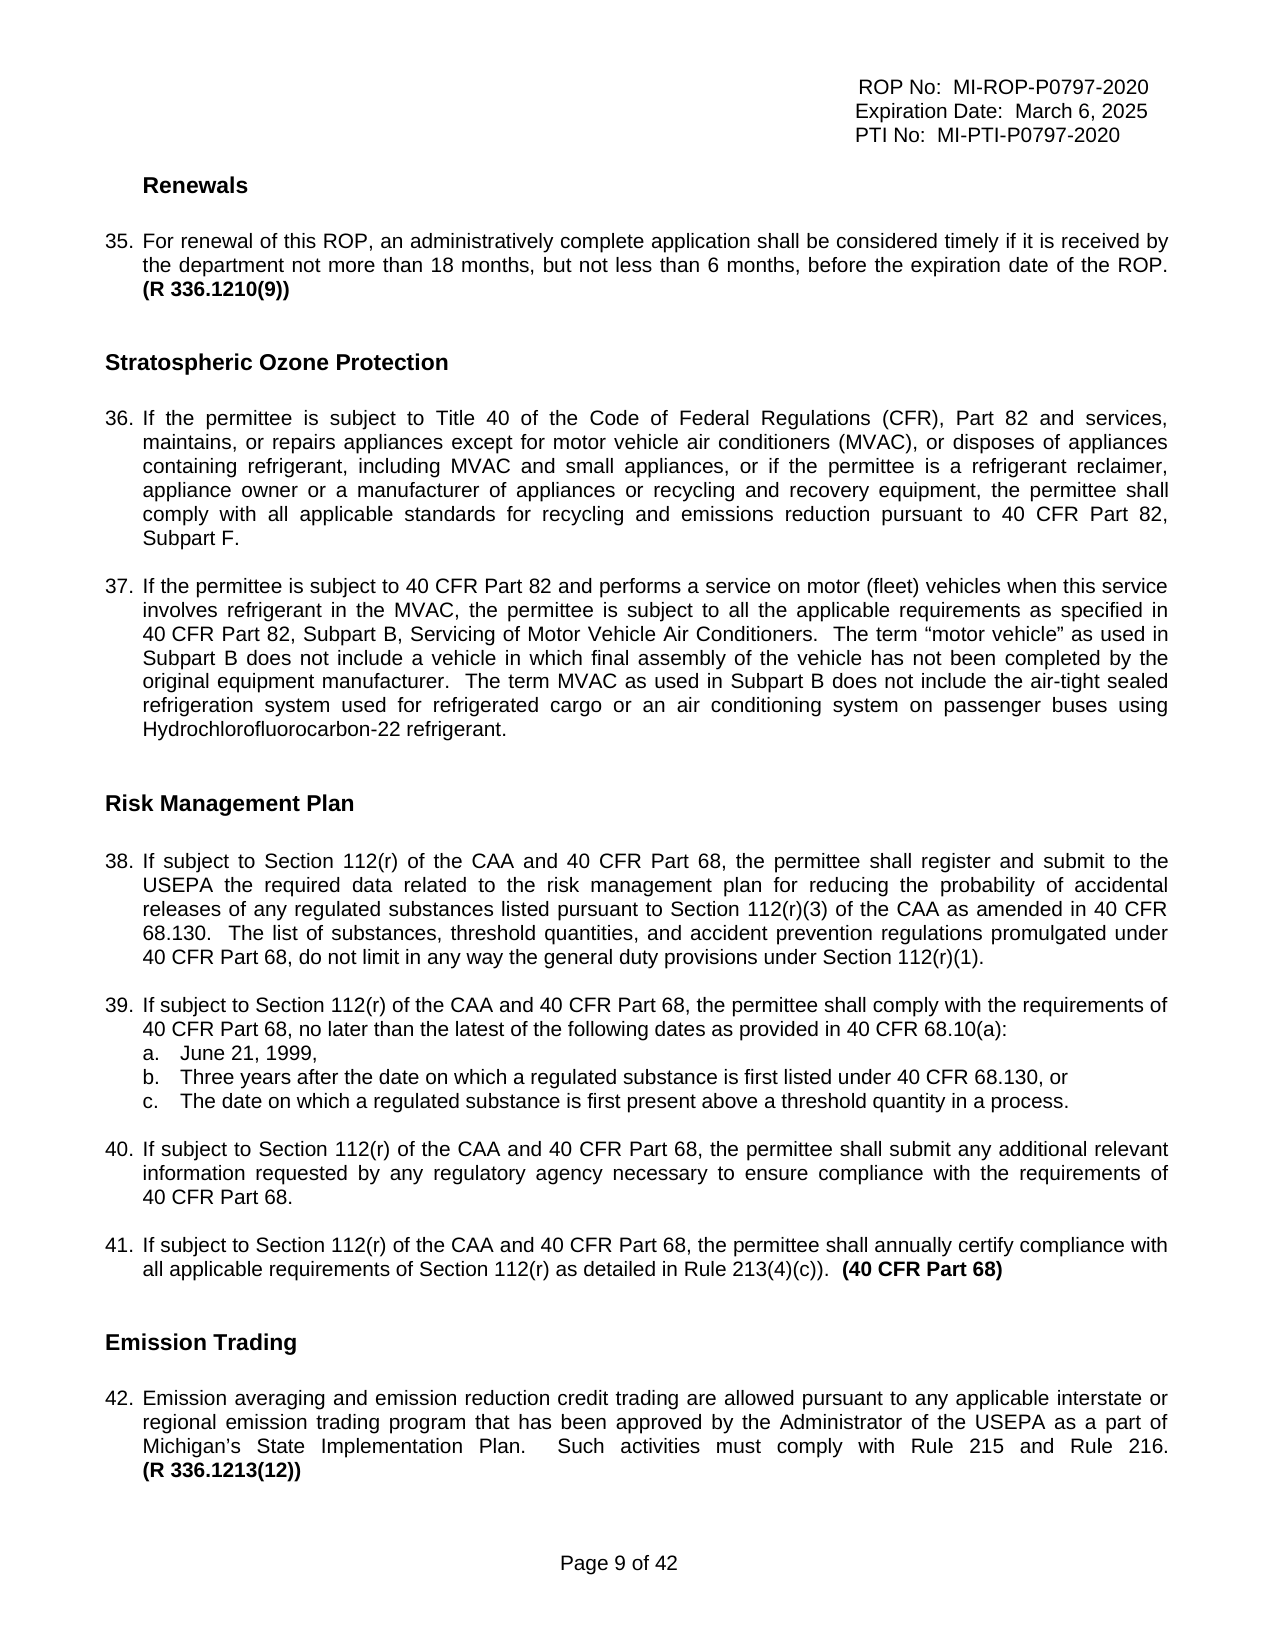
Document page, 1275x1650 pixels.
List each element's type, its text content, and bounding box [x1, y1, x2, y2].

list Emission averaging and emission reduction credit trading are allowed pursuant to any applicable interstate or regional emission trading program that has been approved by the Administrator of the USEPA as a part of Michigan’s State Implementation Plan. Such activities must comply with Rule 215 and Rule 216. (R 336.1213(12)) [105, 1386, 1170, 1482]
list If the permittee is subject to Title 40 of the Code of Federal Regulations (CFR), Part 82 and services, maintains, or repairs appliances except for motor vehicle air conditioners (MVAC), or disposes of appliances containing refrigerant, including MVAC and small appliances, or if the permittee is a refrigerant reclaimer, appliance owner or a manufacturer of appliances or recycling and recovery equipment, the permittee shall comply with all applicable standards for recycling and emissions reduction pursuant to 40 CFR Part 82, Subpart F. [105, 406, 1170, 549]
list If subject to Section 112(r) of the CAA and 40 CFR Part 68, the permittee shall annually certify compliance with all applicable requirements of Section 112(r) as detailed in Rule 213(4)(c)). (40 CFR Part 68) [105, 1232, 1170, 1280]
subtitle Renewals [105, 172, 1170, 198]
list If subject to Section 112(r) of the CAA and 40 CFR Part 68, the permittee shall submit any additional relevant information requested by any regulatory agency necessary to ensure compliance with the requirements of 40 CFR Part 68. [105, 1137, 1170, 1208]
list If subject to Section 112(r) of the CAA and 40 CFR Part 68, the permittee shall register and submit to the USEPA the required data related to the risk management plan for reducing the probability of accidental releases of any regulated substances listed pursuant to Section 112(r)(3) of the CAA as amended in 40 CFR 68.130. The list of substances, threshold quantities, and accident prevention regulations promulgated under 40 CFR Part 68, do not limit in any way the general duty provisions under Section 112(r)(1). [105, 849, 1170, 969]
subtitle Emission Trading [105, 1329, 1170, 1356]
subtitle Risk Management Plan [105, 790, 1170, 817]
list For renewal of this ROP, an administratively complete application shall be considered timely if it is received by the department not more than 18 months, but not less than 6 months, before the expiration date of the ROP. (R 336.1210(9)) [105, 228, 1170, 300]
subtitle Stratospheric Ozone Protection [105, 349, 1170, 376]
list If subject to Section 112(r) of the CAA and 40 CFR Part 68, the permittee shall comply with the requirements of 40 CFR Part 68, no later than the latest of the following dates as provided in 40 CFR 68.10(a): [105, 993, 1170, 1041]
list June 21, 1999, [142, 1041, 1170, 1065]
list Three years after the date on which a regulated substance is first listed under 40 CFR 68.130, or [142, 1065, 1170, 1089]
list If the permittee is subject to 40 CFR Part 82 and performs a service on motor (fleet) vehicles when this service involves refrigerant in the MVAC, the permittee is subject to all the applicable requirements as specified in 40 CFR Part 82, Subpart B, Servicing of Motor Vehicle Air Conditioners. The term “motor vehicle” as used in Subpart B does not include a vehicle in which final assembly of the vehicle has not been completed by the original equipment manufacturer. The term MVAC as used in Subpart B does not include the air-tight sealed refrigeration system used for refrigerated cargo or an air conditioning system on passenger buses using Hydrochlorofluorocarbon-22 refrigerant. [105, 573, 1170, 741]
list The date on which a regulated substance is first present above a threshold quantity in a process. [142, 1089, 1170, 1113]
